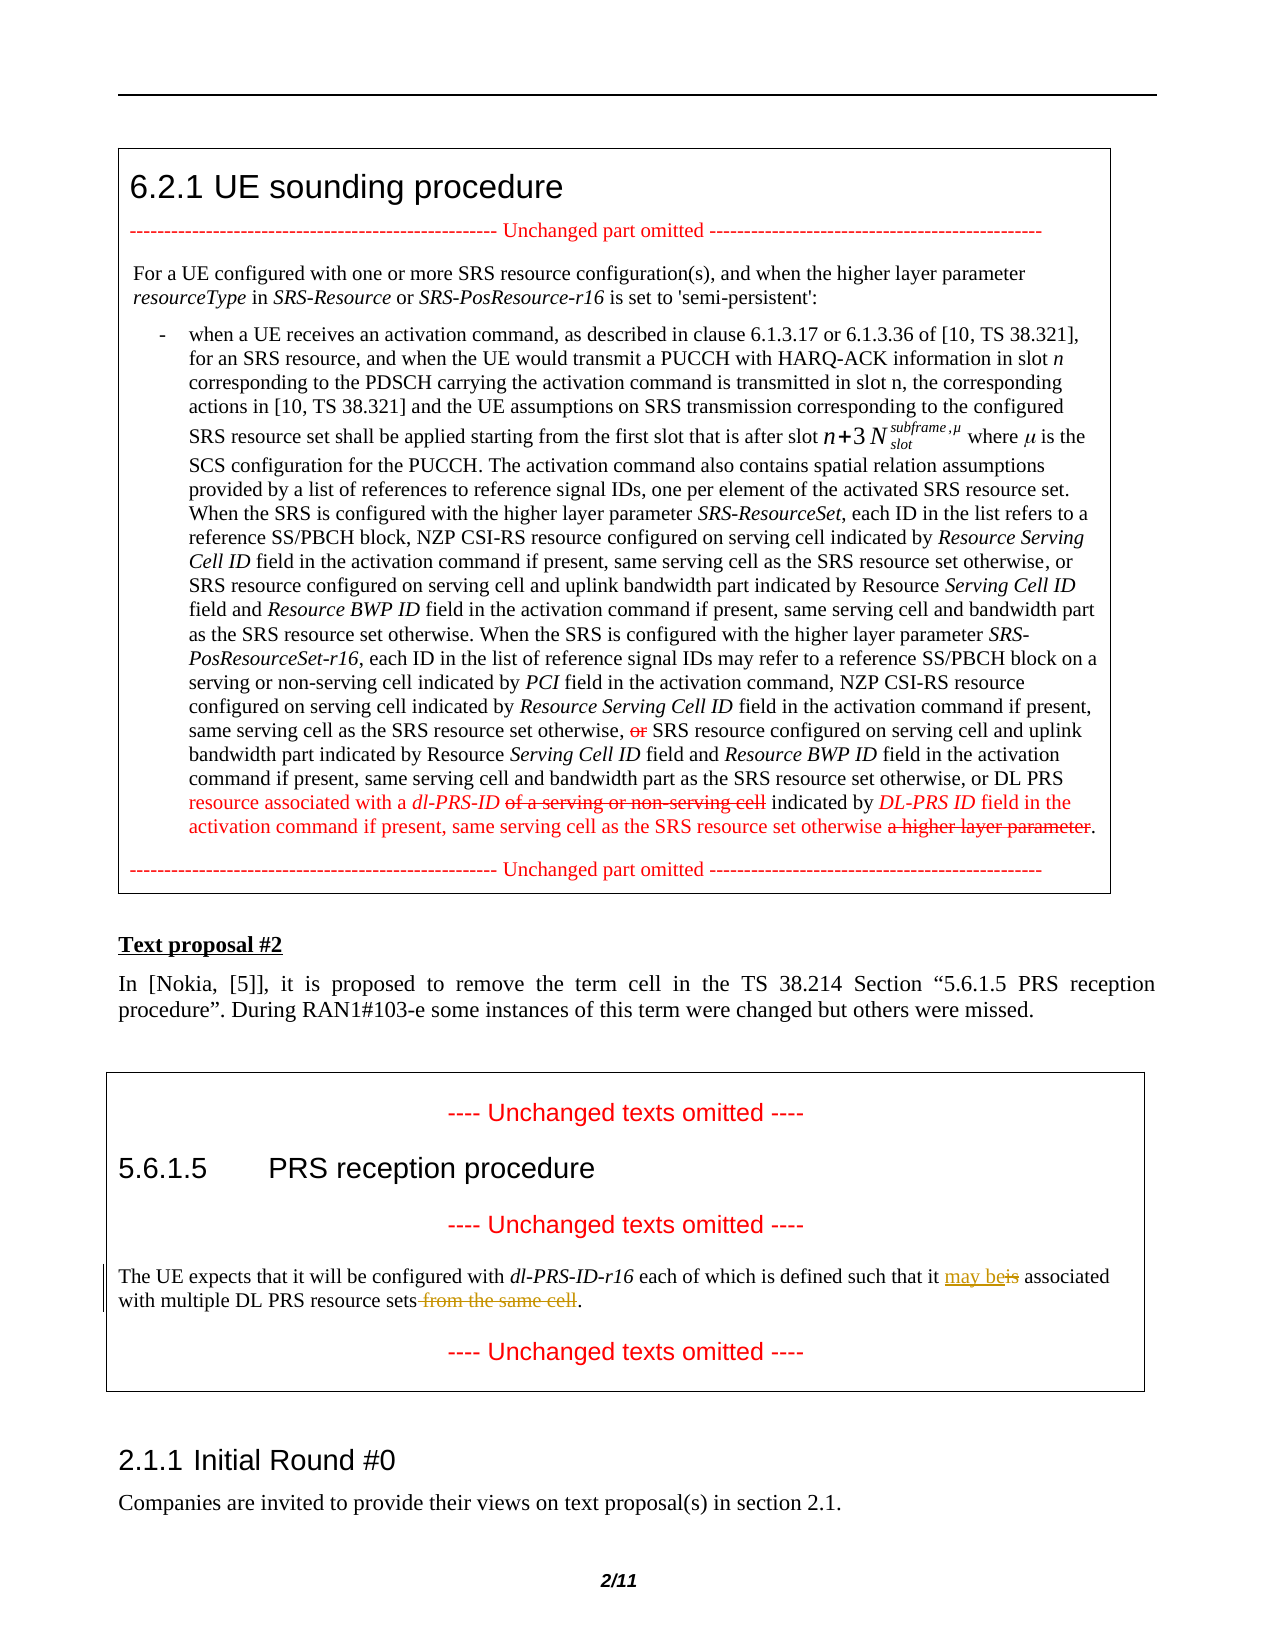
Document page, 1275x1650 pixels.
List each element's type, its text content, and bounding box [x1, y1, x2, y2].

table_header 6.2.1 UE sounding procedure ----------------------------------------------------- Unchanged part omitted ------------------------------------------------ For a UE configured with one or more SRS resource configuration(s), and when the higher layer parameter resourceType in SRS-Resource or SRS-PosResource-r16 is set to 'semi-persistent': - when a UE receives an activation command, as described in clause 6.1.3.17 or 6.1.3.36 of [10, TS 38.321], for an SRS resource, and when the UE would transmit a PUCCH with HARQ-ACK information in slot n corresponding to the PDSCH carrying the activation command is transmitted in slot n, the corresponding actions in [10, TS 38.321] and the UE assumptions on SRS transmission corresponding to the configured SRS resource set shall be applied starting from the first slot that is after slot where  is the SCS configuration for the PUCCH. The activation command also contains spatial relation assumptions provided by a list of references to reference signal IDs, one per element of the activated SRS resource set. When the SRS is configured with the higher layer parameter SRS-ResourceSet, each ID in the list refers to a reference SS/PBCH block, NZP CSI-RS resource configured on serving cell indicated by Resource Serving Cell ID field in the activation command if present, same serving cell as the SRS resource set otherwise, or SRS resource configured on serving cell and uplink bandwidth part indicated by Resource Serving Cell ID field and Resource BWP ID field in the activation command if present, same serving cell and bandwidth part as the SRS resource set otherwise. When the SRS is configured with the higher layer parameter SRS-PosResourceSet-r16, each ID in the list of reference signal IDs may refer to a reference SS/PBCH block on a serving or non-serving cell indicated by PCI field in the activation command, NZP CSI-RS resource configured on serving cell indicated by Resource Serving Cell ID field in the activation command if present, same serving cell as the SRS resource set otherwise, or SRS resource configured on serving cell and uplink bandwidth part indicated by Resource Serving Cell ID field and Resource BWP ID field in the activation command if present, same serving cell and bandwidth part as the SRS resource set otherwise, or DL PRS resource associated with a dl-PRS-ID of a serving or non-serving cell indicated by DL-PRS ID field in the activation command if present, same serving cell as the SRS resource set otherwise a higher layer parameter. ----------------------------------------------------- Unchanged part omitted ------------------------------------------------ [119, 149, 1110, 893]
table_header ---- Unchanged texts omitted ---- 5.6.1.5 PRS reception procedure ---- Unchanged texts omitted ---- The UE expects that it will be configured with dl-PRS-ID-r16 each of which is defined such that it associated with multiple DL PRS resource sets. ---- Unchanged texts omitted ---- [107, 1073, 1144, 1391]
text Companies are invited to provide their views on text proposal(s) in section 2.1. [118, 1489, 1157, 1515]
subtitle Initial Round #0 [118, 1443, 1157, 1476]
text In [Nokia, [5]], it is proposed to remove the term cell in the TS 38.214 Section “5.6.1.5 PRS reception procedure”. During RAN1#103-e some instances of this term were changed but others were missed. [118, 970, 1157, 1022]
text Text proposal #2 [118, 931, 1157, 957]
